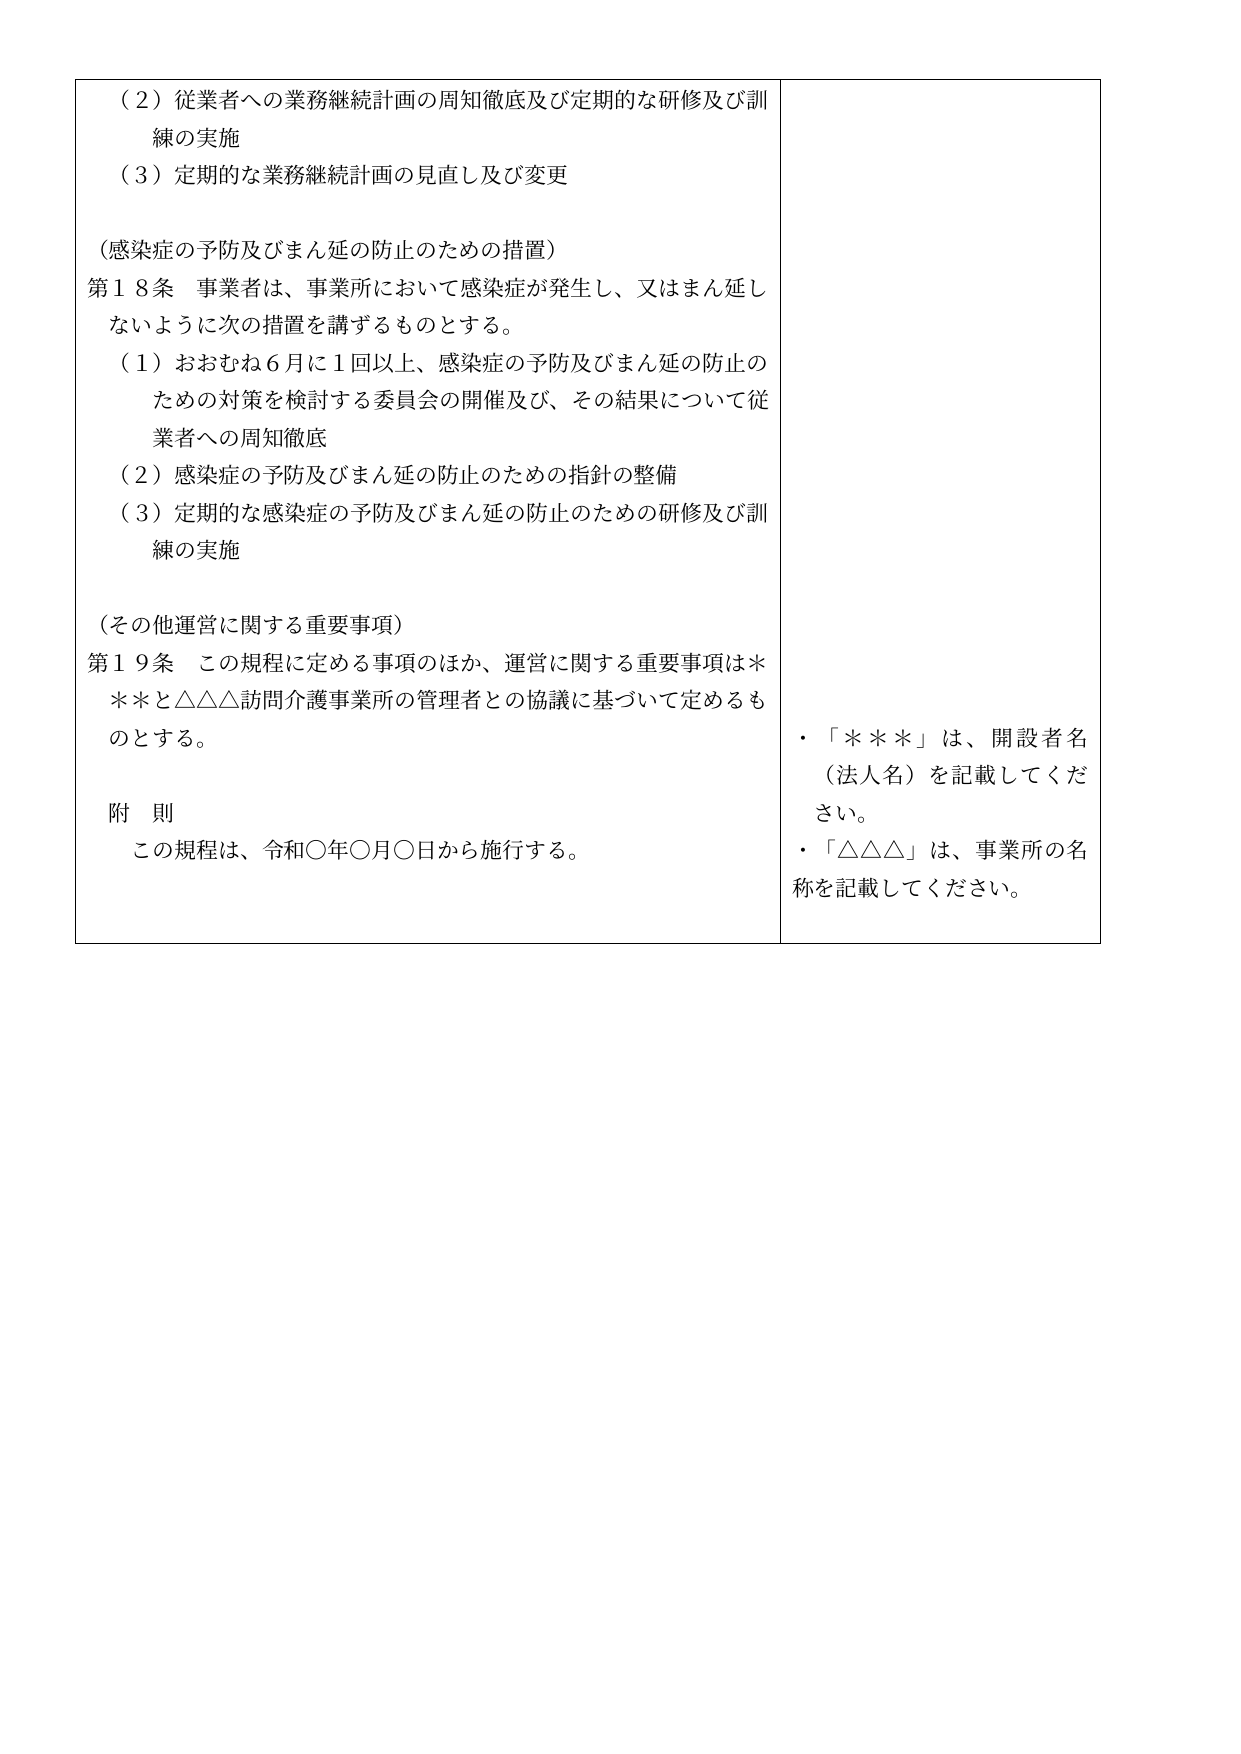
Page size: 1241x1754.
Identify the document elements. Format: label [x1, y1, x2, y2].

table_cell [781, 80, 1100, 943]
table_cell [76, 80, 780, 943]
